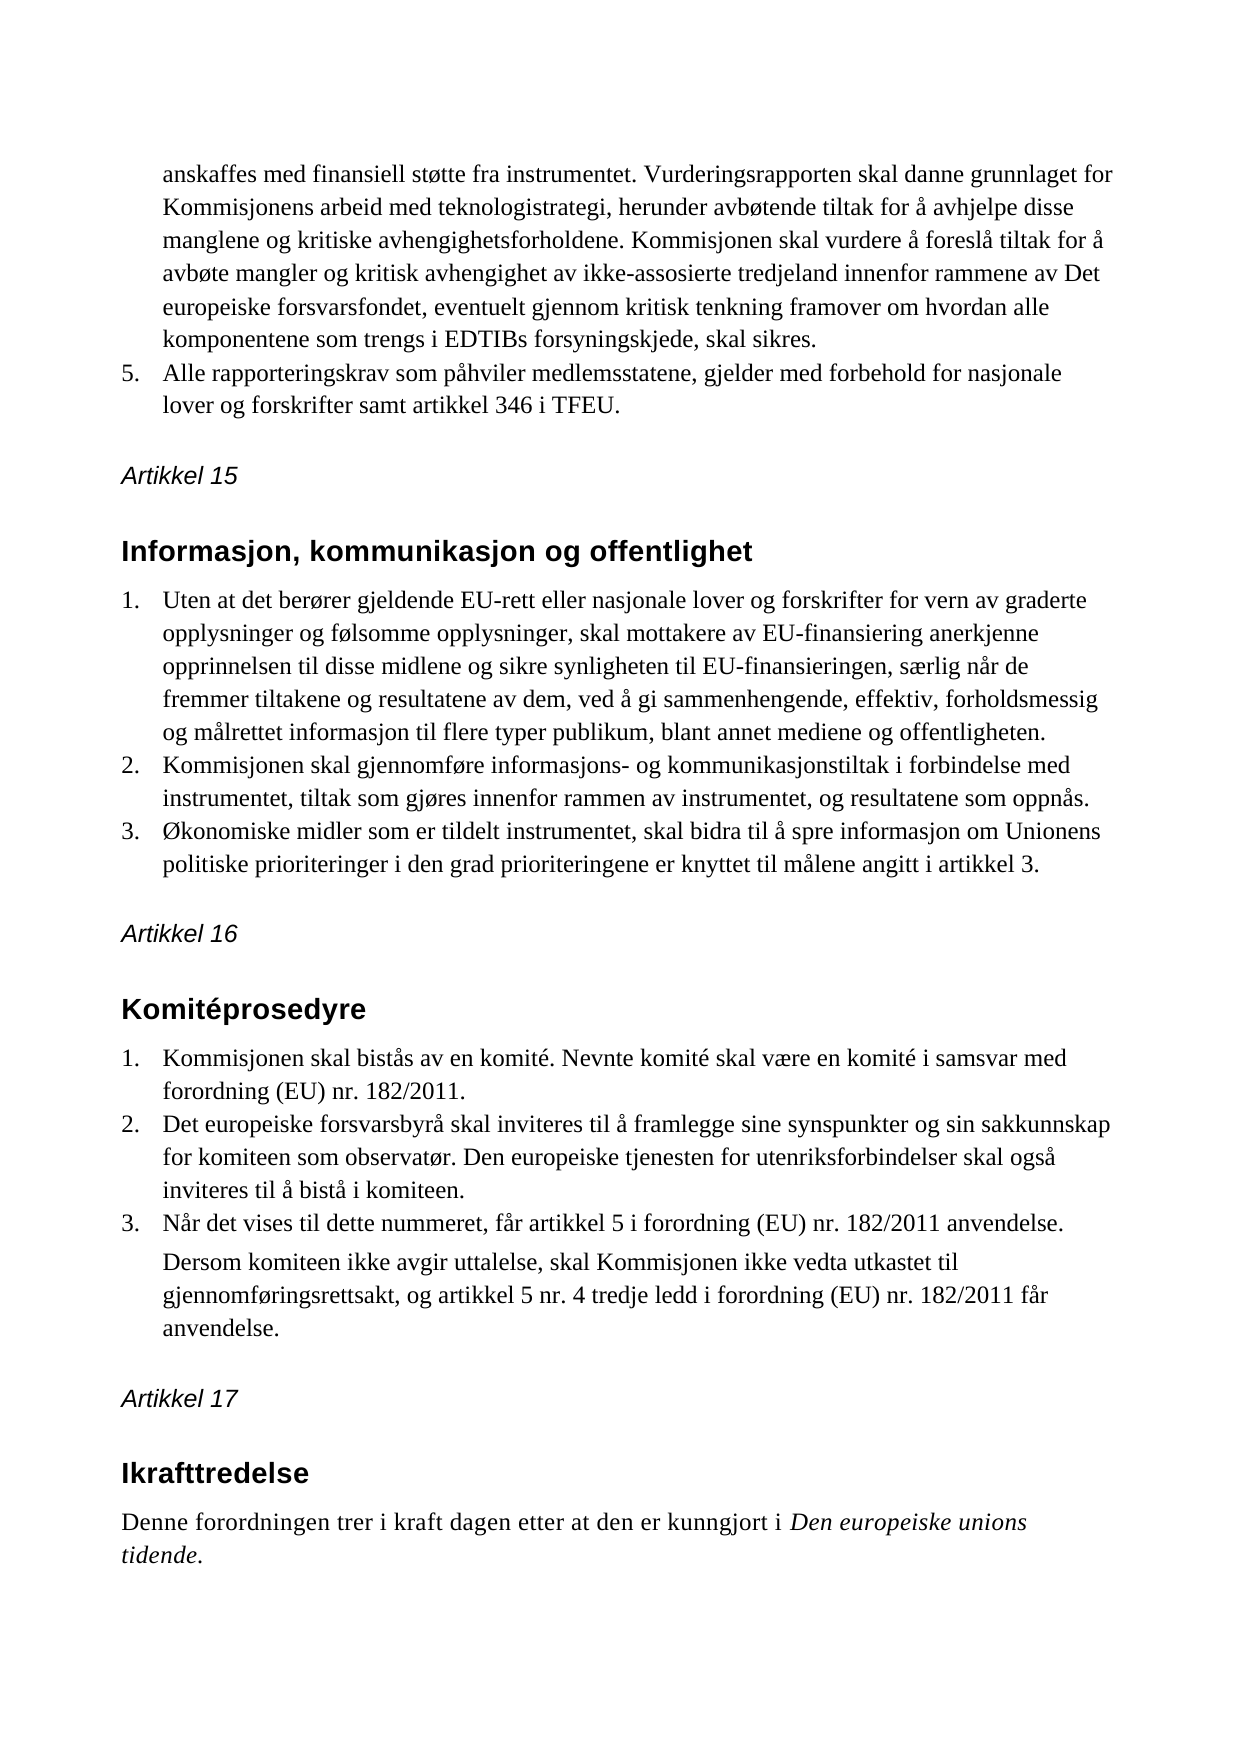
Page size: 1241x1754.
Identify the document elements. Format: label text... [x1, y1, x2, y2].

subtitle Komitéprosedyre [121, 992, 1119, 1025]
text Artikkel 16 [121, 919, 1119, 948]
list 5. Alle rapporteringskrav som påhviler medlemsstatene, gjelder med forbehold for nasjonale lover og forskrifter samt artikkel 346 i TFEU. [121, 358, 1119, 419]
list Dersom komiteen ikke avgir uttalelse, skal Kommisjonen ikke vedta utkastet til gjennomføringsrettsakt, og artikkel 5 nr. 4 tredje ledd i forordning (EU) nr. 182/2011 får anvendelse. [162, 1247, 1119, 1342]
list 1. Uten at det berører gjeldende EU-rett eller nasjonale lover og forskrifter for vern av graderte opplysninger og følsomme opplysninger, skal mottakere av EU-finansiering anerkjenne opprinnelsen til disse midlene og sikre synligheten til EU-finansieringen, særlig når de fremmer tiltakene og resultatene av dem, ved å gi sammenhengende, effektiv, forholdsmessig og målrettet informasjon til flere typer publikum, blant annet mediene og offentligheten. [121, 585, 1119, 746]
text Artikkel 17 [121, 1384, 1119, 1413]
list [121, 159, 1119, 353]
list 2. Det europeiske forsvarsbyrå skal inviteres til å framlegge sine synspunkter og sin sakkunnskap for komiteen som observatør. Den europeiske tjenesten for utenriksforbindelser skal også inviteres til å bistå i komiteen. [121, 1109, 1119, 1204]
subtitle Ikrafttredelse [121, 1456, 1119, 1490]
text Denne forordningen trer i kraft dagen etter at den er kunngjort i Den europeiske unions tidende. [121, 1507, 1119, 1569]
list 3. Økonomiske midler som er tildelt instrumentet, skal bidra til å spre informasjon om Unionens politiske prioriteringer i den grad prioriteringene er knyttet til målene angitt i artikkel 3. [121, 816, 1119, 878]
subtitle Informasjon, kommunikasjon og offentlighet [121, 534, 1119, 567]
list 1. Kommisjonen skal bistås av en komité. Nevnte komité skal være en komité i samsvar med forordning (EU) nr. 182/2011. [121, 1043, 1119, 1105]
list 2. Kommisjonen skal gjennomføre informasjons- og kommunikasjonstiltak i forbindelse med instrumentet, tiltak som gjøres innenfor rammen av instrumentet, og resultatene som oppnås. [121, 750, 1119, 812]
list 3. Når det vises til dette nummeret, får artikkel 5 i forordning (EU) nr. 182/2011 anvendelse. [121, 1208, 1119, 1237]
text Artikkel 15 [121, 461, 1119, 490]
